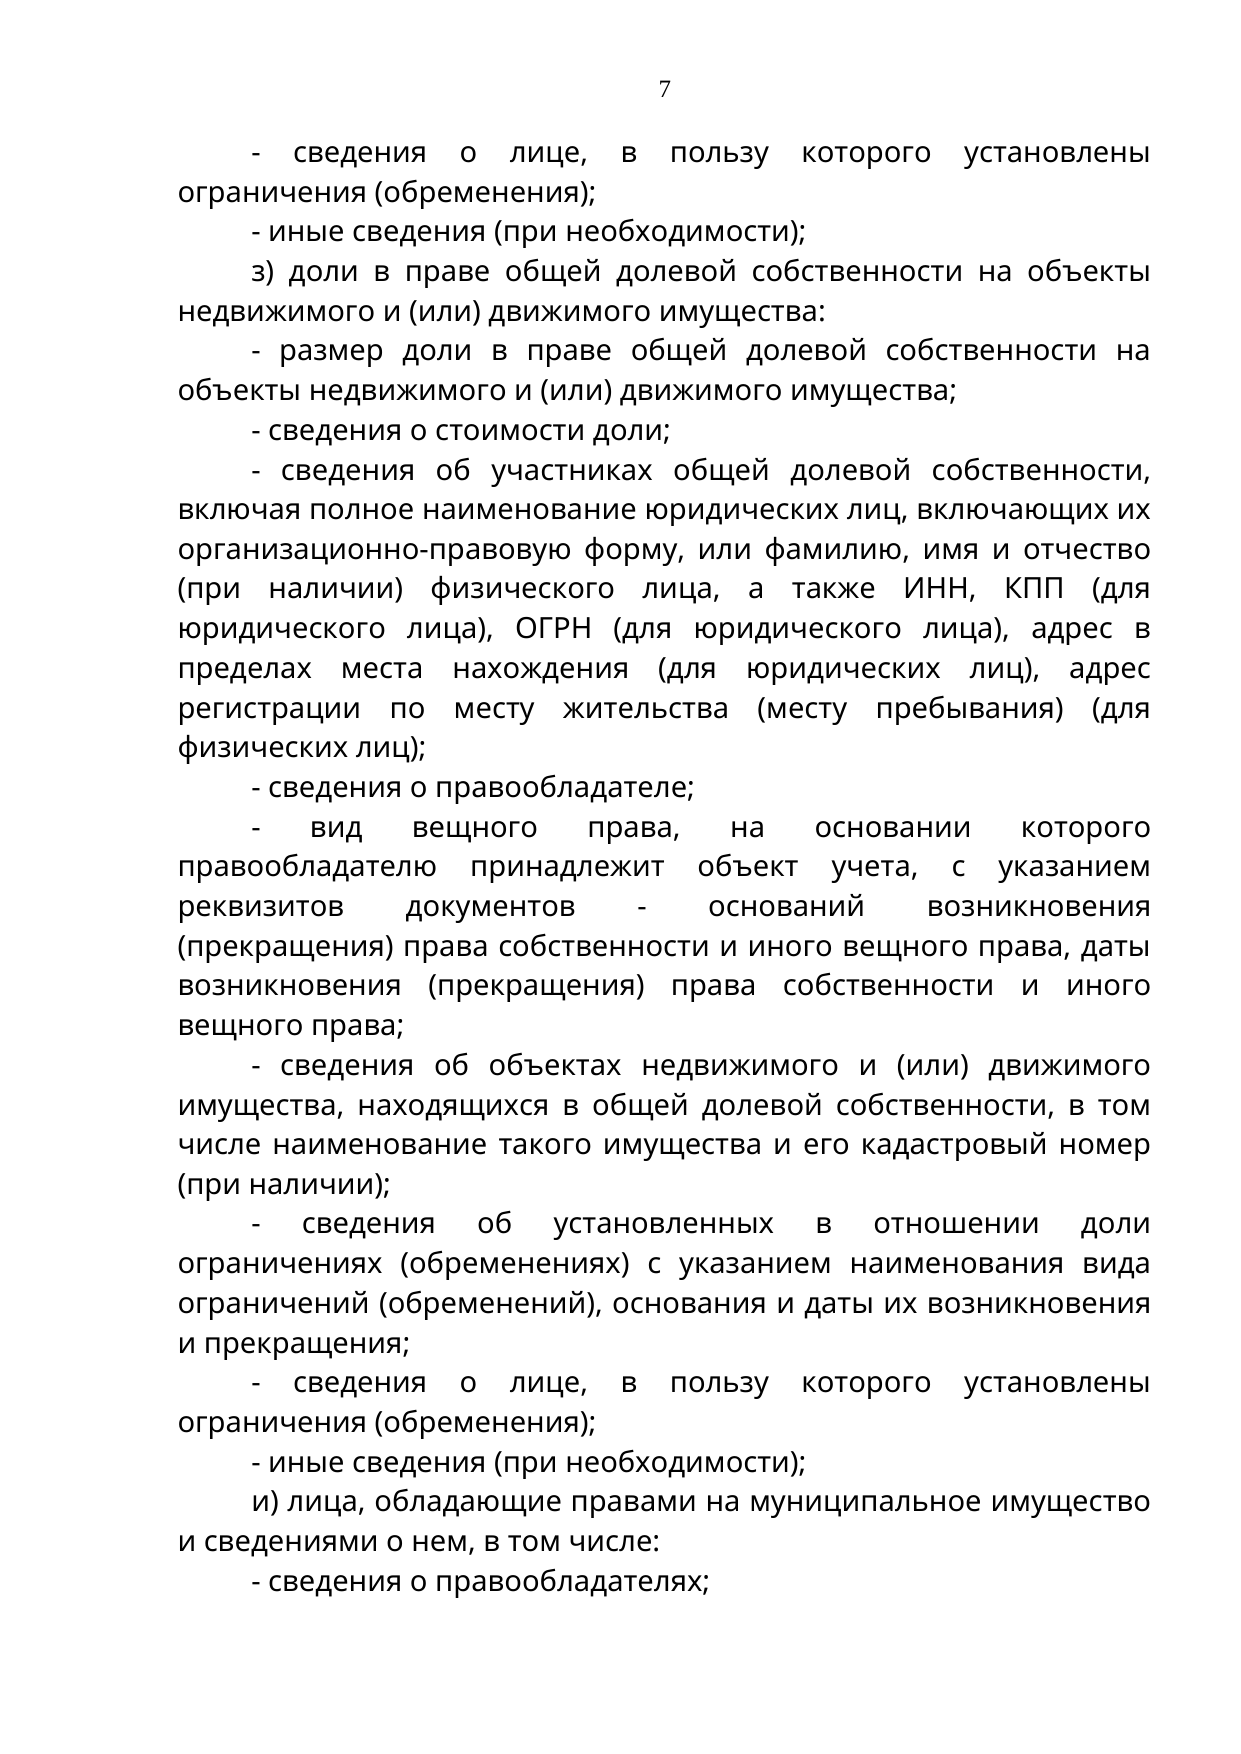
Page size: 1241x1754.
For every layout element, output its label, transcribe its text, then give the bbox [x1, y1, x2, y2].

text - сведения об установленных в отношении доли ограничениях (обременениях) с указанием наименования вида ограничений (обременений), основания и даты их возникновения и прекращения; [177, 1203, 1152, 1362]
text з) доли в праве общей долевой собственности на объекты недвижимого и (или) движимого имущества: [177, 250, 1152, 330]
text - иные сведения (при необходимости); [177, 211, 1152, 250]
text - сведения об объектах недвижимого и (или) движимого имущества, находящихся в общей долевой собственности, в том числе наименование такого имущества и его кадастровый номер (при наличии); [177, 1044, 1152, 1203]
text - сведения о правообладателях; [177, 1560, 1152, 1600]
text - иные сведения (при необходимости); [177, 1441, 1152, 1481]
text - сведения о лице, в пользу которого установлены ограничения (обременения); [177, 131, 1152, 211]
text - размер доли в праве общей долевой собственности на объекты недвижимого и (или) движимого имущества; [177, 330, 1152, 409]
text - сведения об участниках общей долевой собственности, включая полное наименование юридических лиц, включающих их организационно-правовую форму, или фамилию, имя и отчество (при наличии) физического лица, а также ИНН, КПП (для юридического лица), ОГРН (для юридического лица), адрес в пределах места нахождения (для юридических лиц), адрес регистрации по месту жительства (месту пребывания) (для физических лиц); [177, 449, 1152, 766]
text - сведения о правообладателе; [177, 766, 1152, 806]
text - сведения о стоимости доли; [177, 409, 1152, 449]
text - вид вещного права, на основании которого правообладателю принадлежит объект учета, с указанием реквизитов документов - оснований возникновения (прекращения) права собственности и иного вещного права, даты возникновения (прекращения) права собственности и иного вещного права; [177, 806, 1152, 1044]
text и) лица, обладающие правами на муниципальное имущество и сведениями о нем, в том числе: [177, 1481, 1152, 1560]
text - сведения о лице, в пользу которого установлены ограничения (обременения); [177, 1362, 1152, 1441]
